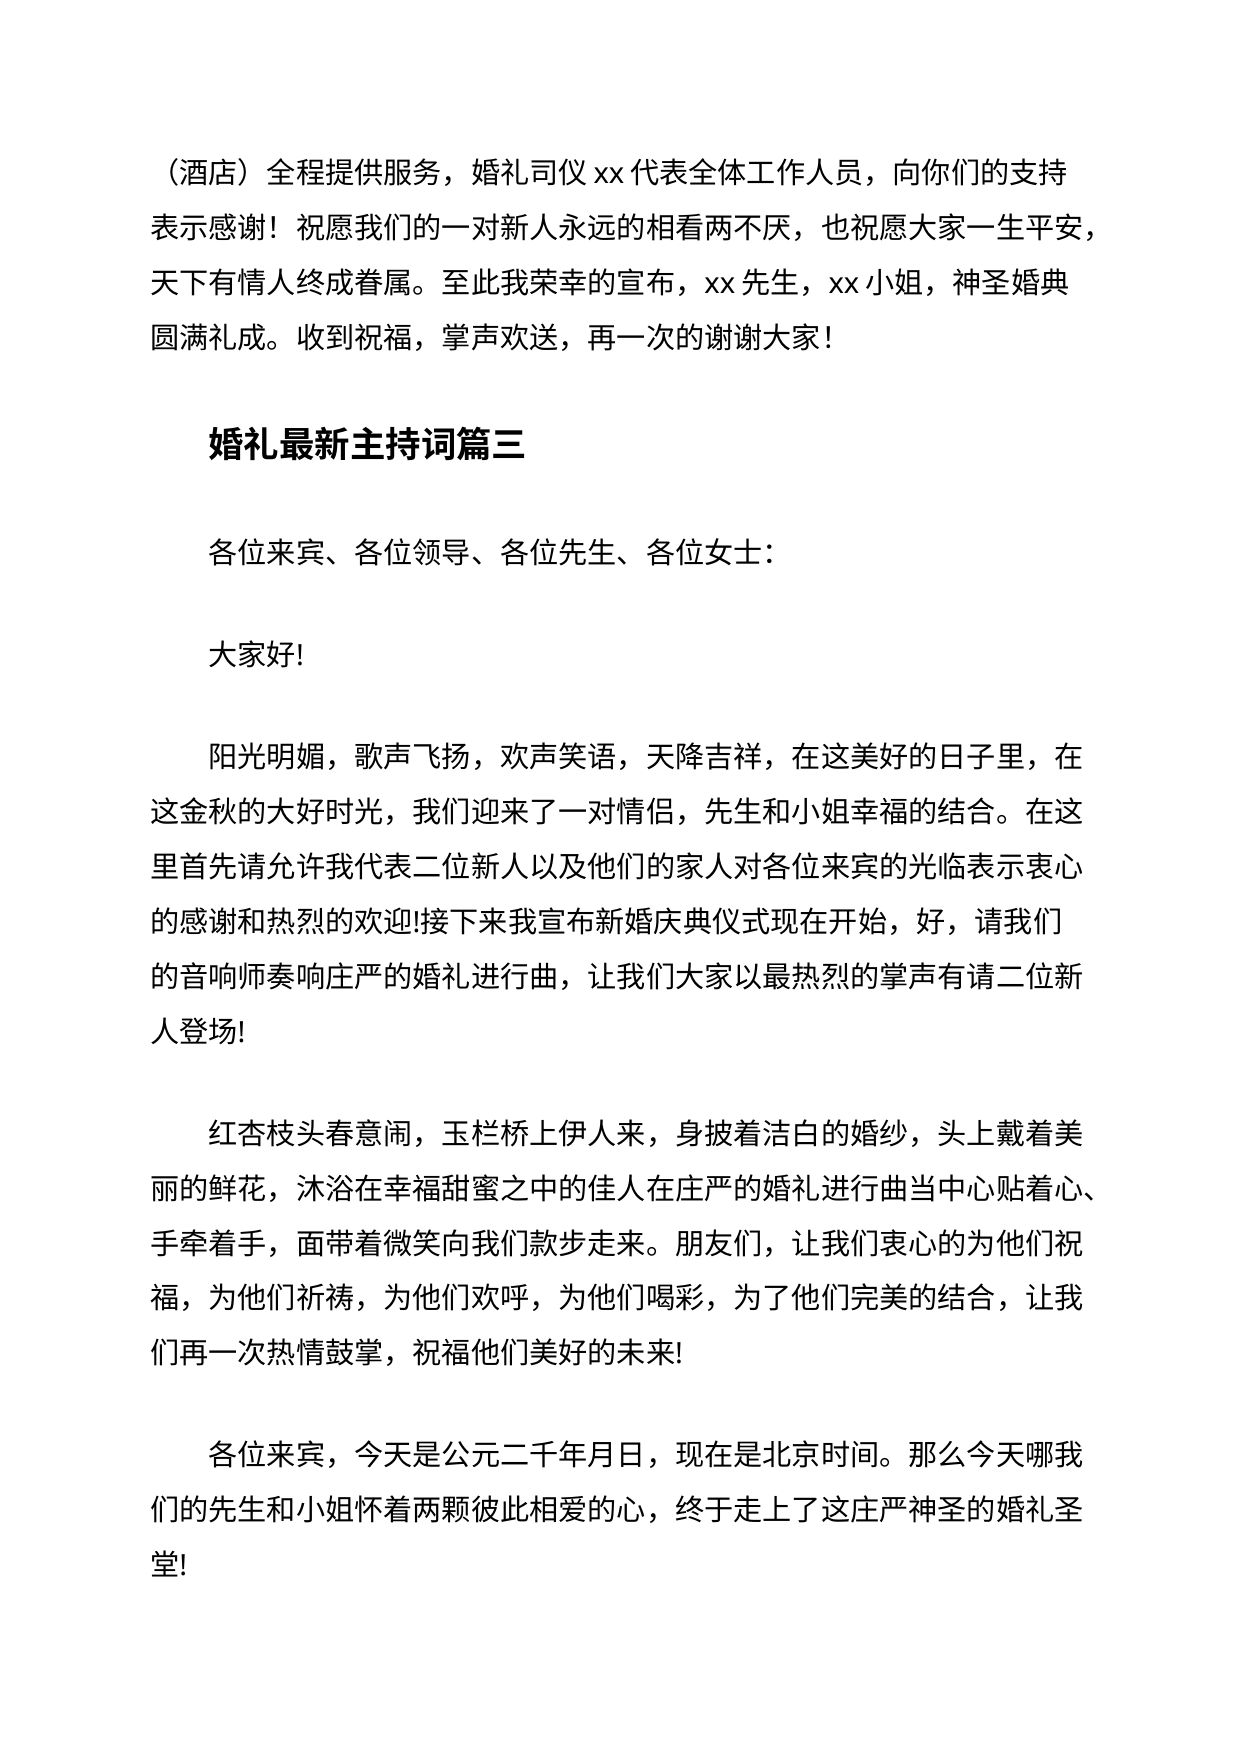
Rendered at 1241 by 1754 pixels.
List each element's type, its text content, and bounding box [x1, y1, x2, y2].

text 婚礼最新主持词篇三 [150, 417, 1090, 468]
text 大家好! [150, 632, 1090, 674]
text 各位来宾，今天是公元二千年月日，现在是北京时间。那么今天哪我们的先生和小姐怀着两颗彼此相爱的心，终于走上了这庄严神圣的婚礼圣堂! [150, 1432, 1090, 1584]
text 各位来宾、各位领导、各位先生、各位女士： [150, 530, 1090, 572]
text 阳光明媚，歌声飞扬，欢声笑语，天降吉祥，在这美好的日子里，在这金秋的大好时光，我们迎来了一对情侣，先生和小姐幸福的结合。在这里首先请允许我代表二位新人以及他们的家人对各位来宾的光临表示衷心的感谢和热烈的欢迎!接下来我宣布新婚庆典仪式现在开始，好，请我们的音响师奏响庄严的婚礼进行曲，让我们大家以最热烈的掌声有请二位新人登场! [150, 734, 1090, 1051]
text 红杏枝头春意闹，玉栏桥上伊人来，身披着洁白的婚纱，头上戴着美丽的鲜花，沐浴在幸福甜蜜之中的佳人在庄严的婚礼进行曲当中心贴着心、手牵着手，面带着微笑向我们款步走来。朋友们，让我们衷心的为他们祝福，为他们祈祷，为他们欢呼，为他们喝彩，为了他们完美的结合，让我们再一次热情鼓掌，祝福他们美好的未来! [150, 1110, 1090, 1372]
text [150, 150, 1090, 357]
